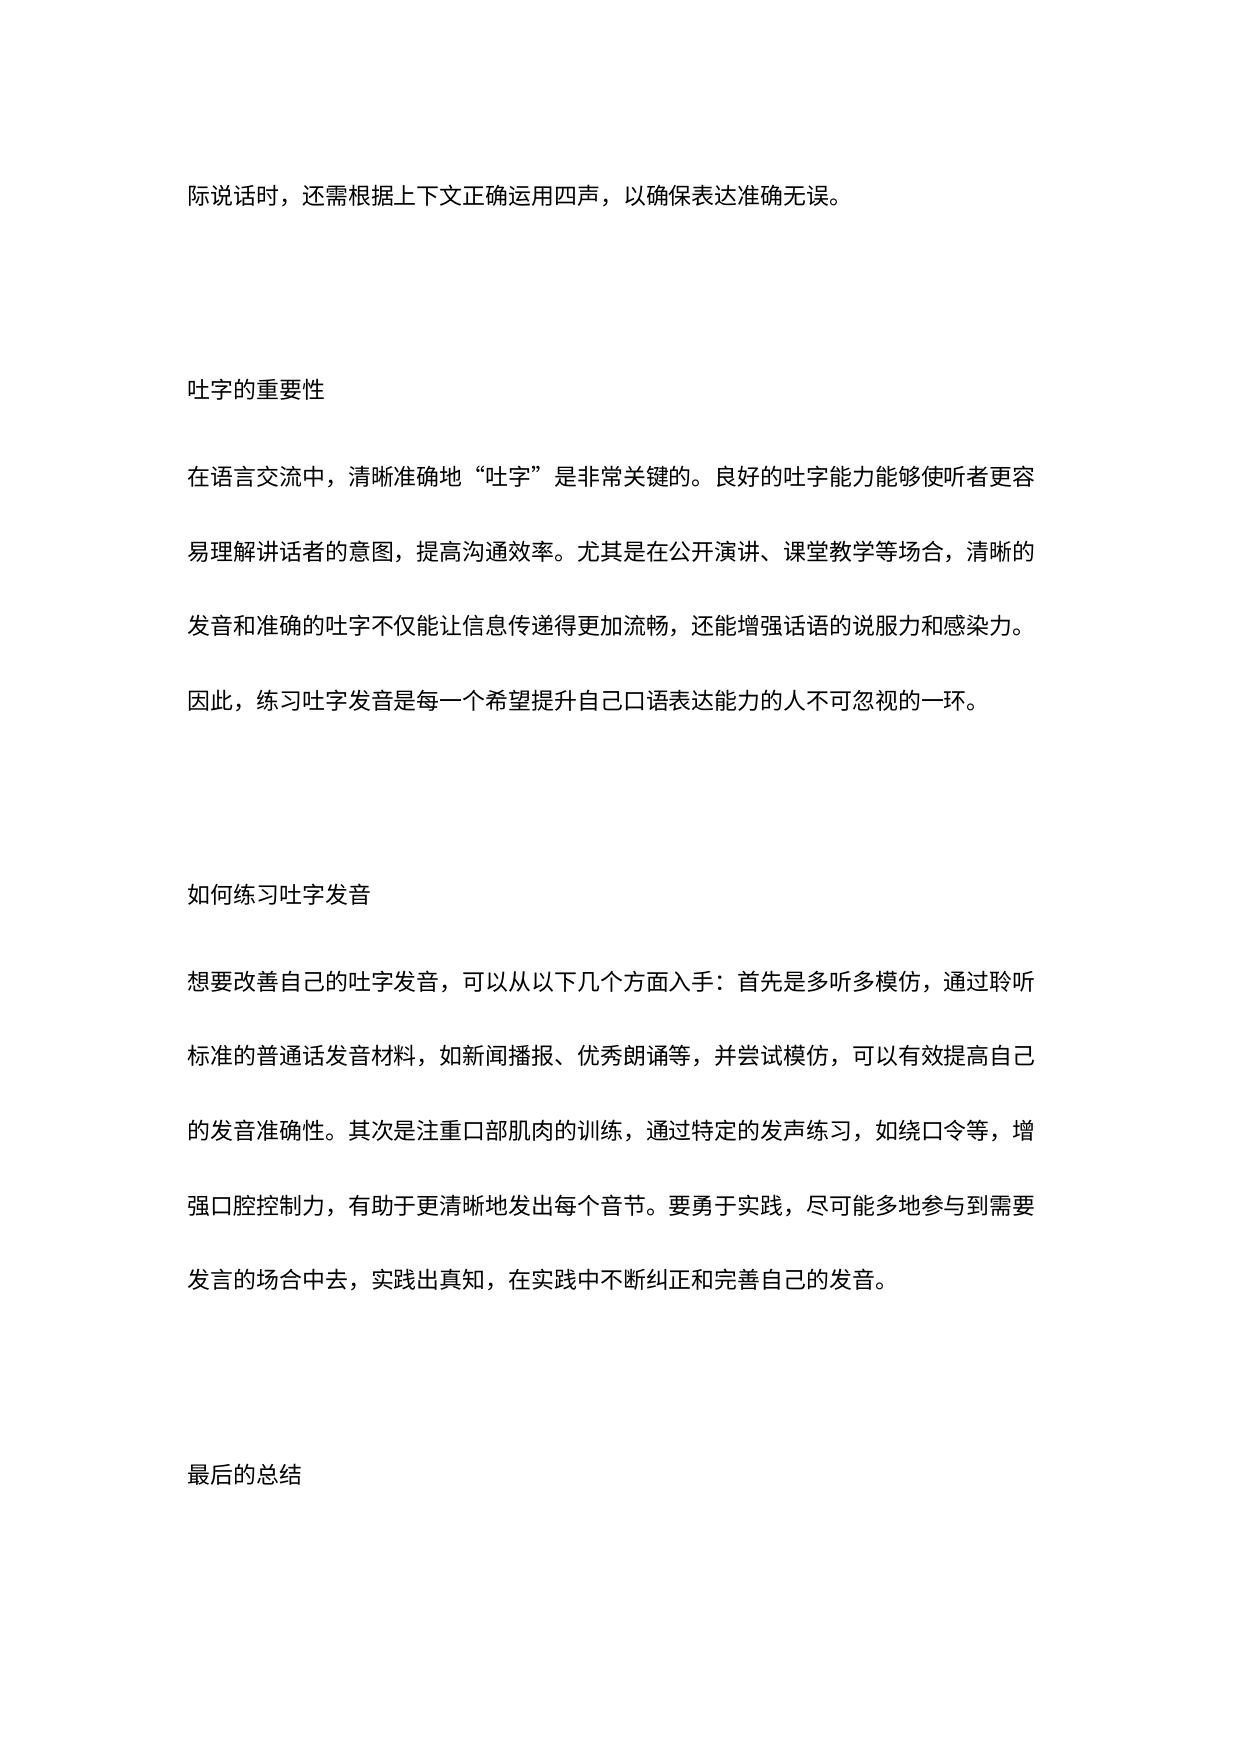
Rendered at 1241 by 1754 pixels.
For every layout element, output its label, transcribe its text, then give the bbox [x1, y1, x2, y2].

text 最后的总结 [187, 1441, 1053, 1506]
text 想要改善自己的吐字发音，可以从以下几个方面入手：首先是多听多模仿，通过聆听标准的普通话发音材料，如新闻播报、优秀朗诵等，并尝试模仿，可以有效提高自己的发音准确性。其次是注重口部肌肉的训练，通过特定的发声练习，如绕口令等，增强口腔控制力，有助于更清晰地发出每个音节。要勇于实践，尽可能多地参与到需要发言的场合中去，实践出真知，在实践中不断纠正和完善自己的发音。 [187, 948, 1053, 1311]
text 如何练习吐字发音 [187, 861, 1053, 926]
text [187, 162, 1053, 227]
text 在语言交流中，清晰准确地“吐字”是非常关键的。良好的吐字能力能够使听者更容易理解讲话者的意图，提高沟通效率。尤其是在公开演讲、课堂教学等场合，清晰的发音和准确的吐字不仅能让信息传递得更加流畅，还能增强话语的说服力和感染力。因此，练习吐字发音是每一个希望提升自己口语表达能力的人不可忽视的一环。 [187, 443, 1053, 732]
text 吐字的重要性 [187, 356, 1053, 421]
